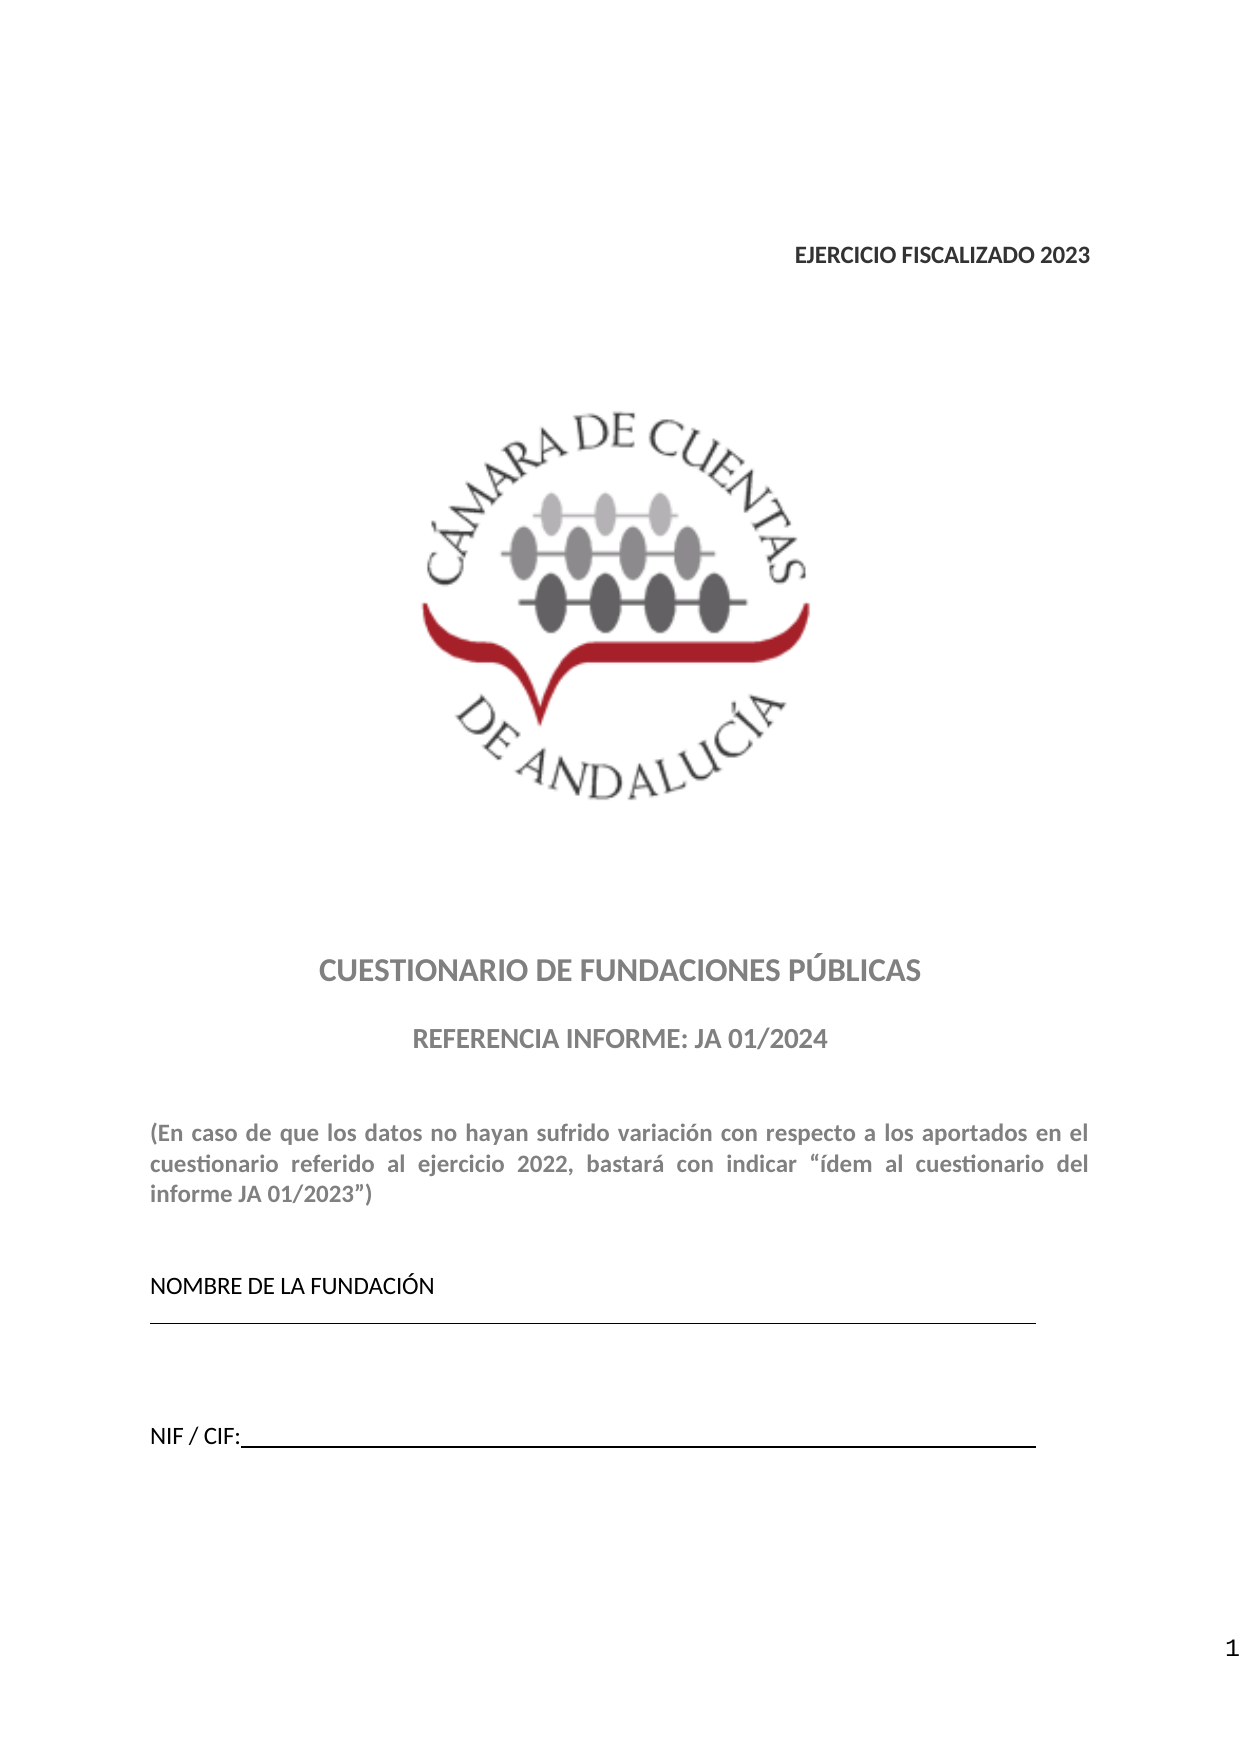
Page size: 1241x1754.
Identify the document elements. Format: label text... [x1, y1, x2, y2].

picture [377, 366, 865, 854]
text (En caso de que los datos no hayan sufrido variación con respecto a los aportados en el cuestionario referido al ejercicio 2022, bastará con indicar “ídem al cuestionario del informe JA 01/2023”) [150, 1117, 1090, 1209]
text REFERENCIA INFORME: JA 01/2024 [150, 1021, 1090, 1056]
text CUESTIONARIO DE FUNDACIONES PÚBLICAS [150, 949, 1090, 990]
text NOMBRE DE LA FUNDACIÓN [150, 1270, 1090, 1300]
text NIF / CIF: [150, 1420, 1090, 1451]
text EJERCICIO FISCALIZADO 2023 [150, 239, 1090, 270]
